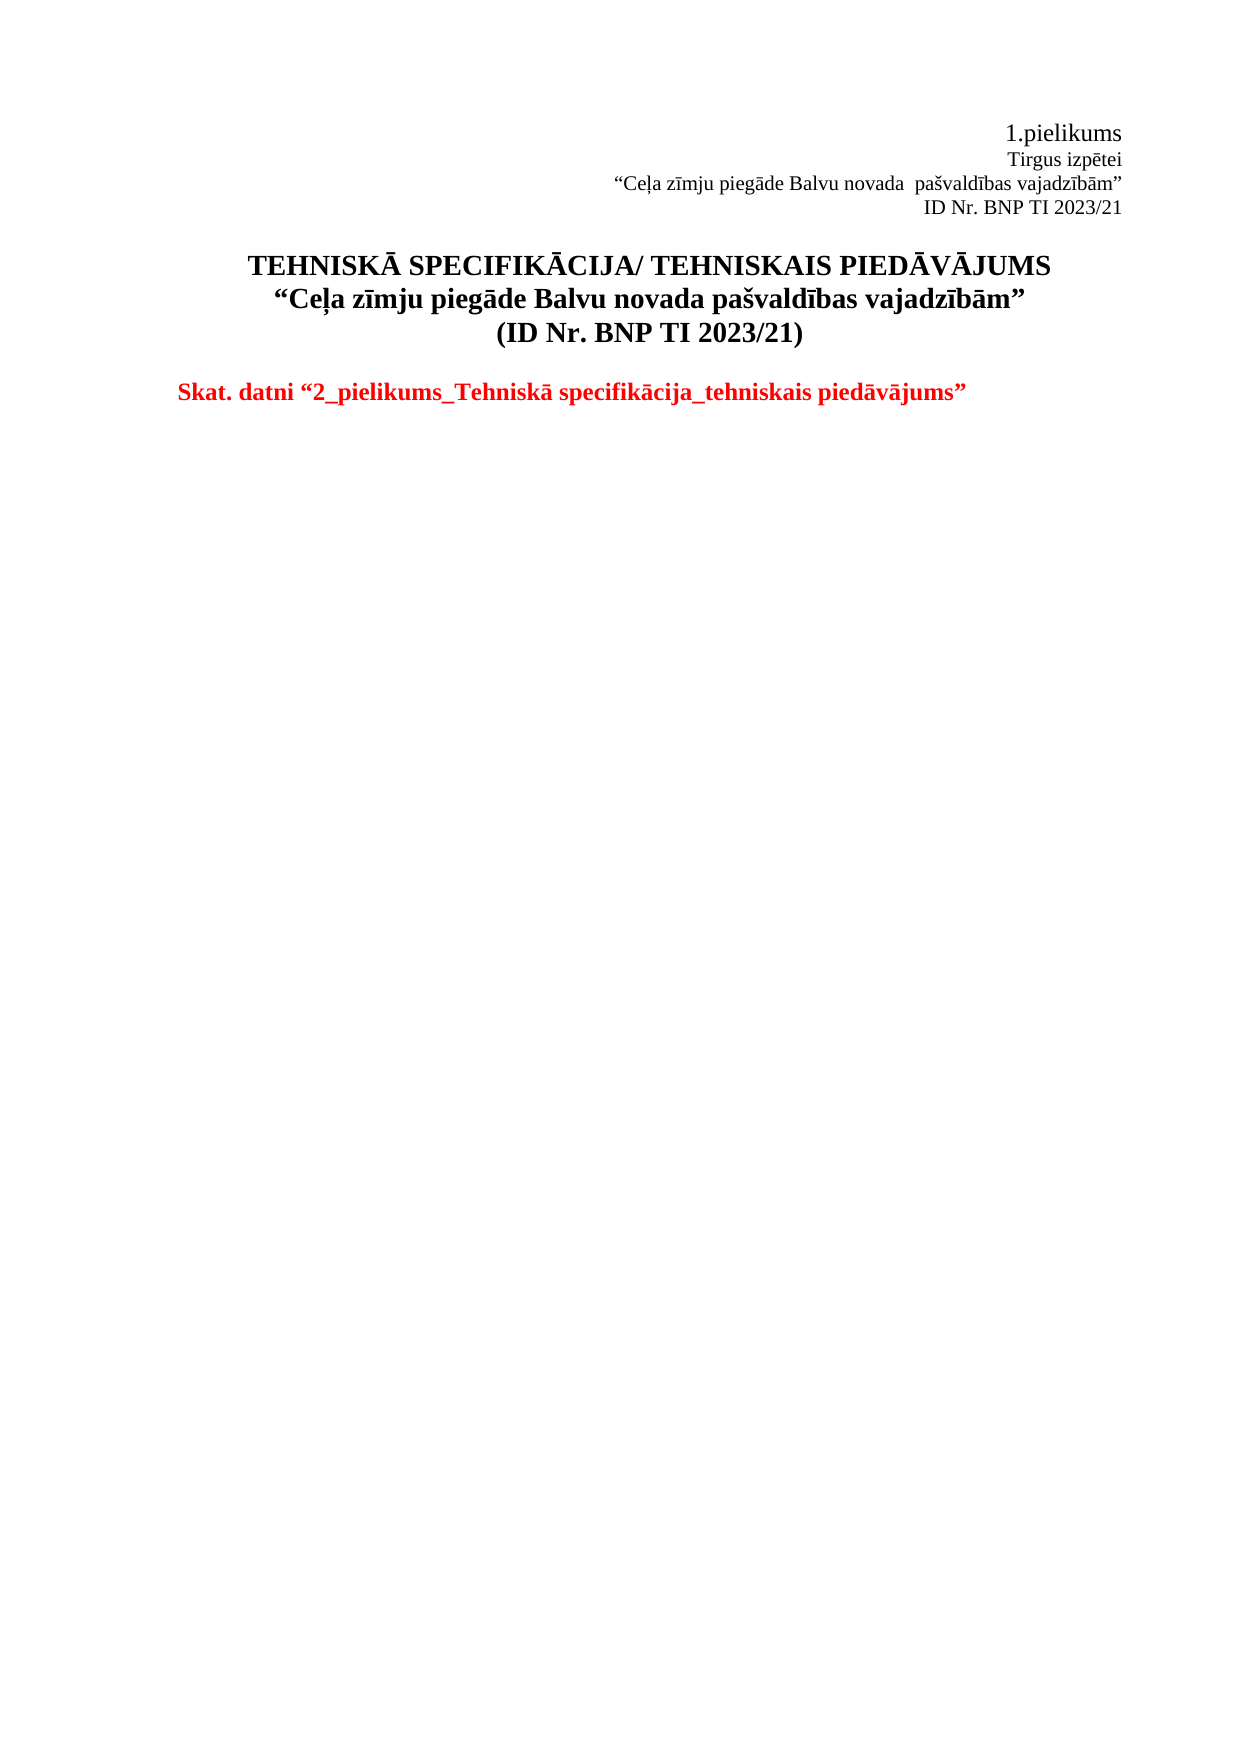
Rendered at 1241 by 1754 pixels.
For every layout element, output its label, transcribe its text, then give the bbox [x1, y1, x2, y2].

text “Ceļa zīmju piegāde Balvu novada pašvaldības vajadzībām” [177, 281, 1122, 315]
text “Ceļa zīmju piegāde Balvu novada pašvaldības vajadzībām” [177, 171, 1122, 195]
text Tirgus izpētei [177, 147, 1122, 171]
text (ID Nr. BNP TI 2023/21) [177, 315, 1122, 348]
text TEHNISKĀ SPECIFIKĀCIJA/ TEHNISKAIS PIEDĀVĀJUMS [177, 248, 1122, 281]
text Skat. datni “2_pielikums_Tehniskā specifikācija_tehniskais piedāvājums” [177, 377, 1122, 406]
text ID Nr. BNP TI 2023/21 [177, 195, 1122, 219]
text 1.pielikums [177, 118, 1122, 147]
